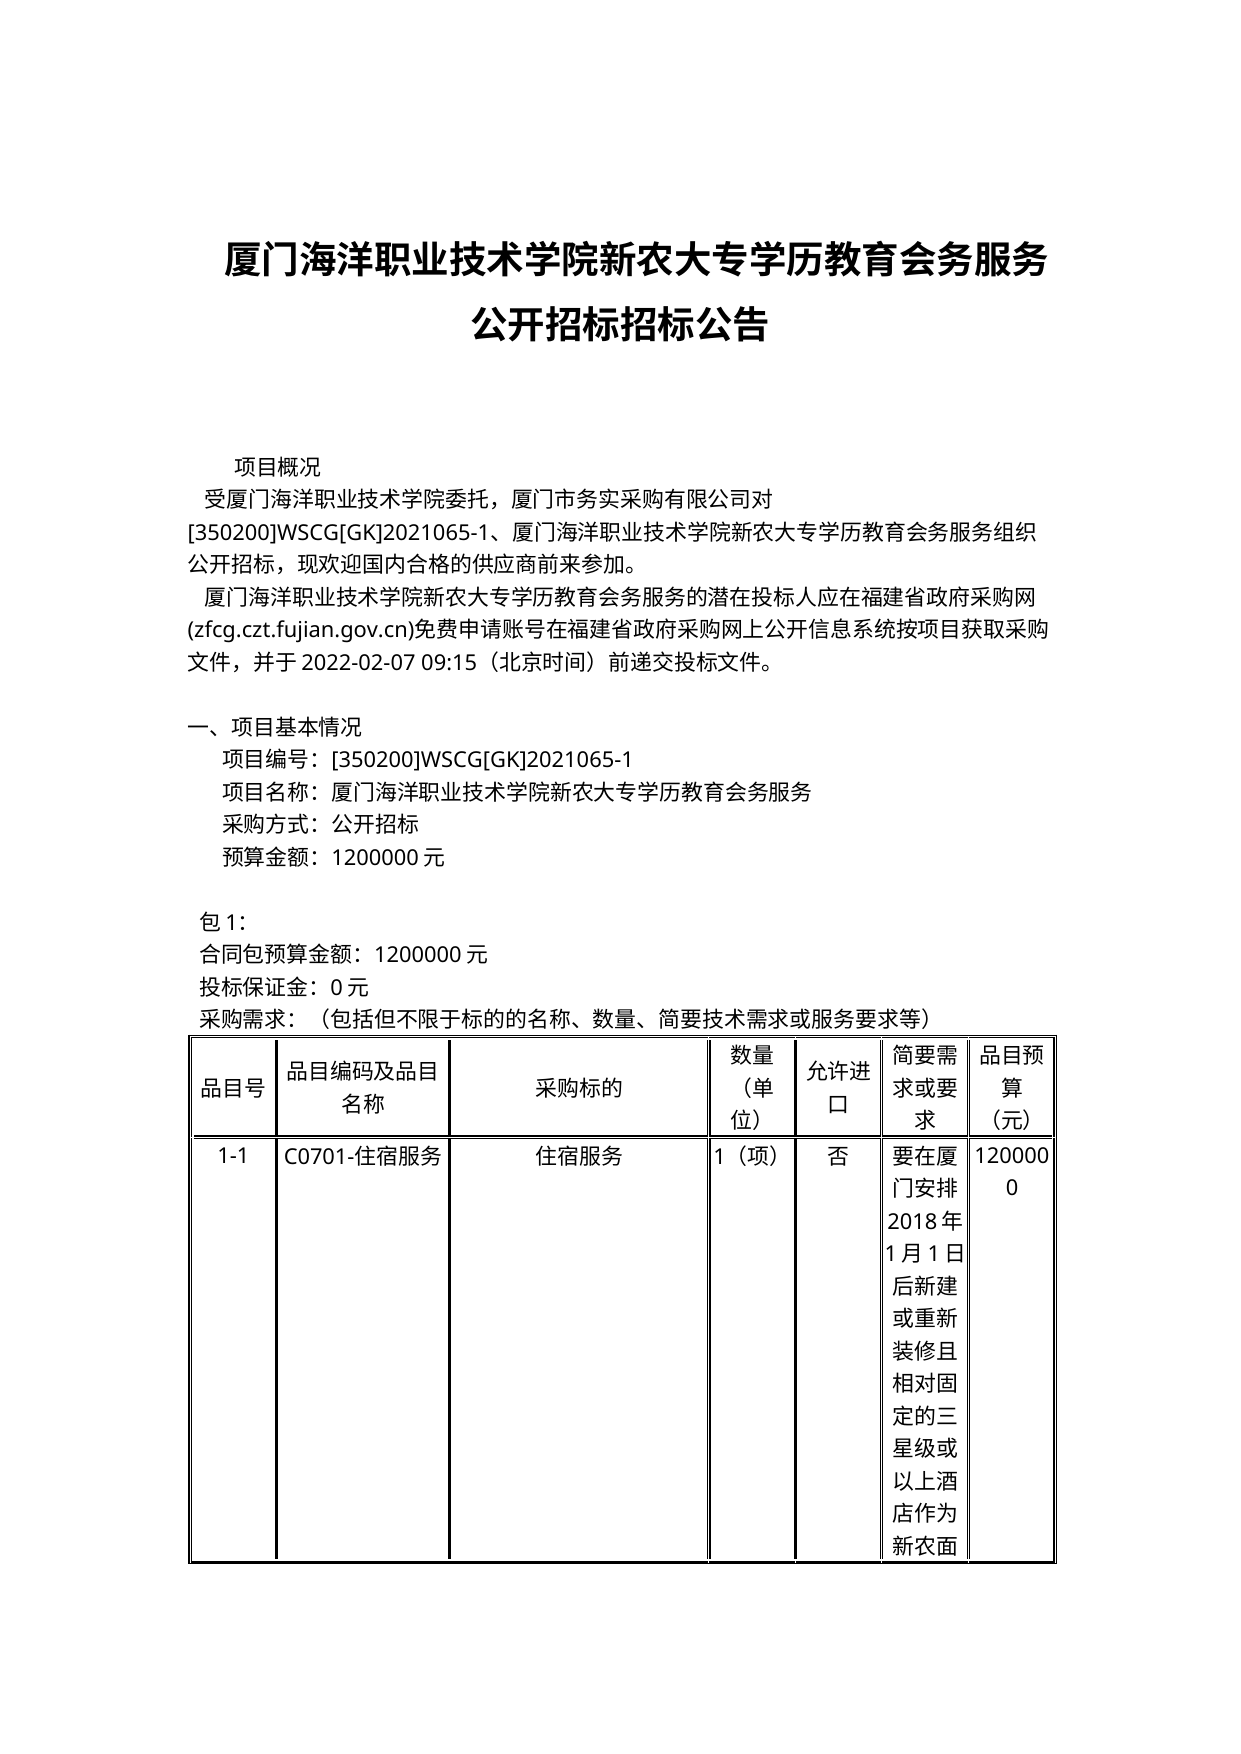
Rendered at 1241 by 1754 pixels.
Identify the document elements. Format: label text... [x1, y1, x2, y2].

text 项目概况 受厦门海洋职业技术学院委托，厦门市务实采购有限公司对[350200]WSCG[GK]2021065-1、厦门海洋职业技术学院新农大专学历教育会务服务组织公开招标，现欢迎国内合格的供应商前来参加。 厦门海洋职业技术学院新农大专学历教育会务服务的潜在投标人应在福建省政府采购网(zfcg.czt.fujian.gov.cn)免费申请账号在福建省政府采购网上公开信息系统按项目获取采购文件，并于2022-02-07 09:15（北京时间）前递交投标文件。 一、项目基本情况 项目编号：[350200]WSCG[GK]2021065-1 项目名称：厦门海洋职业技术学院新农大专学历教育会务服务 采购方式：公开招标 预算金额：1200000元 包1： 合同包预算金额：1200000元 投标保证金：0元 采购需求：（包括但不限于标的的名称、数量、简要技术需求或服务要求等） [187, 449, 1053, 1034]
table_header 品目号 [192, 1038, 276, 1135]
table_header 采购标的 [449, 1036, 709, 1135]
table_cell C0701-住宿服务 [276, 1139, 449, 1561]
table_header 品目编码及品目名称 [276, 1038, 449, 1135]
table_cell 1-1 [192, 1135, 276, 1561]
text 厦门海洋职业技术学院新农大专学历教育会务服务 公开招标招标公告 [187, 224, 1053, 387]
table_header 数量（单位） [709, 1038, 795, 1135]
table_header 简要需求或要求 [882, 1038, 968, 1135]
table_cell 1200000 [969, 1135, 1054, 1561]
table_header 允许进口 [795, 1038, 882, 1135]
table_cell 住宿服务 [449, 1135, 709, 1561]
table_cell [882, 1139, 968, 1561]
table_cell 否 [795, 1139, 882, 1561]
table_header 品目预算（元） [969, 1038, 1053, 1135]
table_cell 1（项） [709, 1139, 795, 1561]
